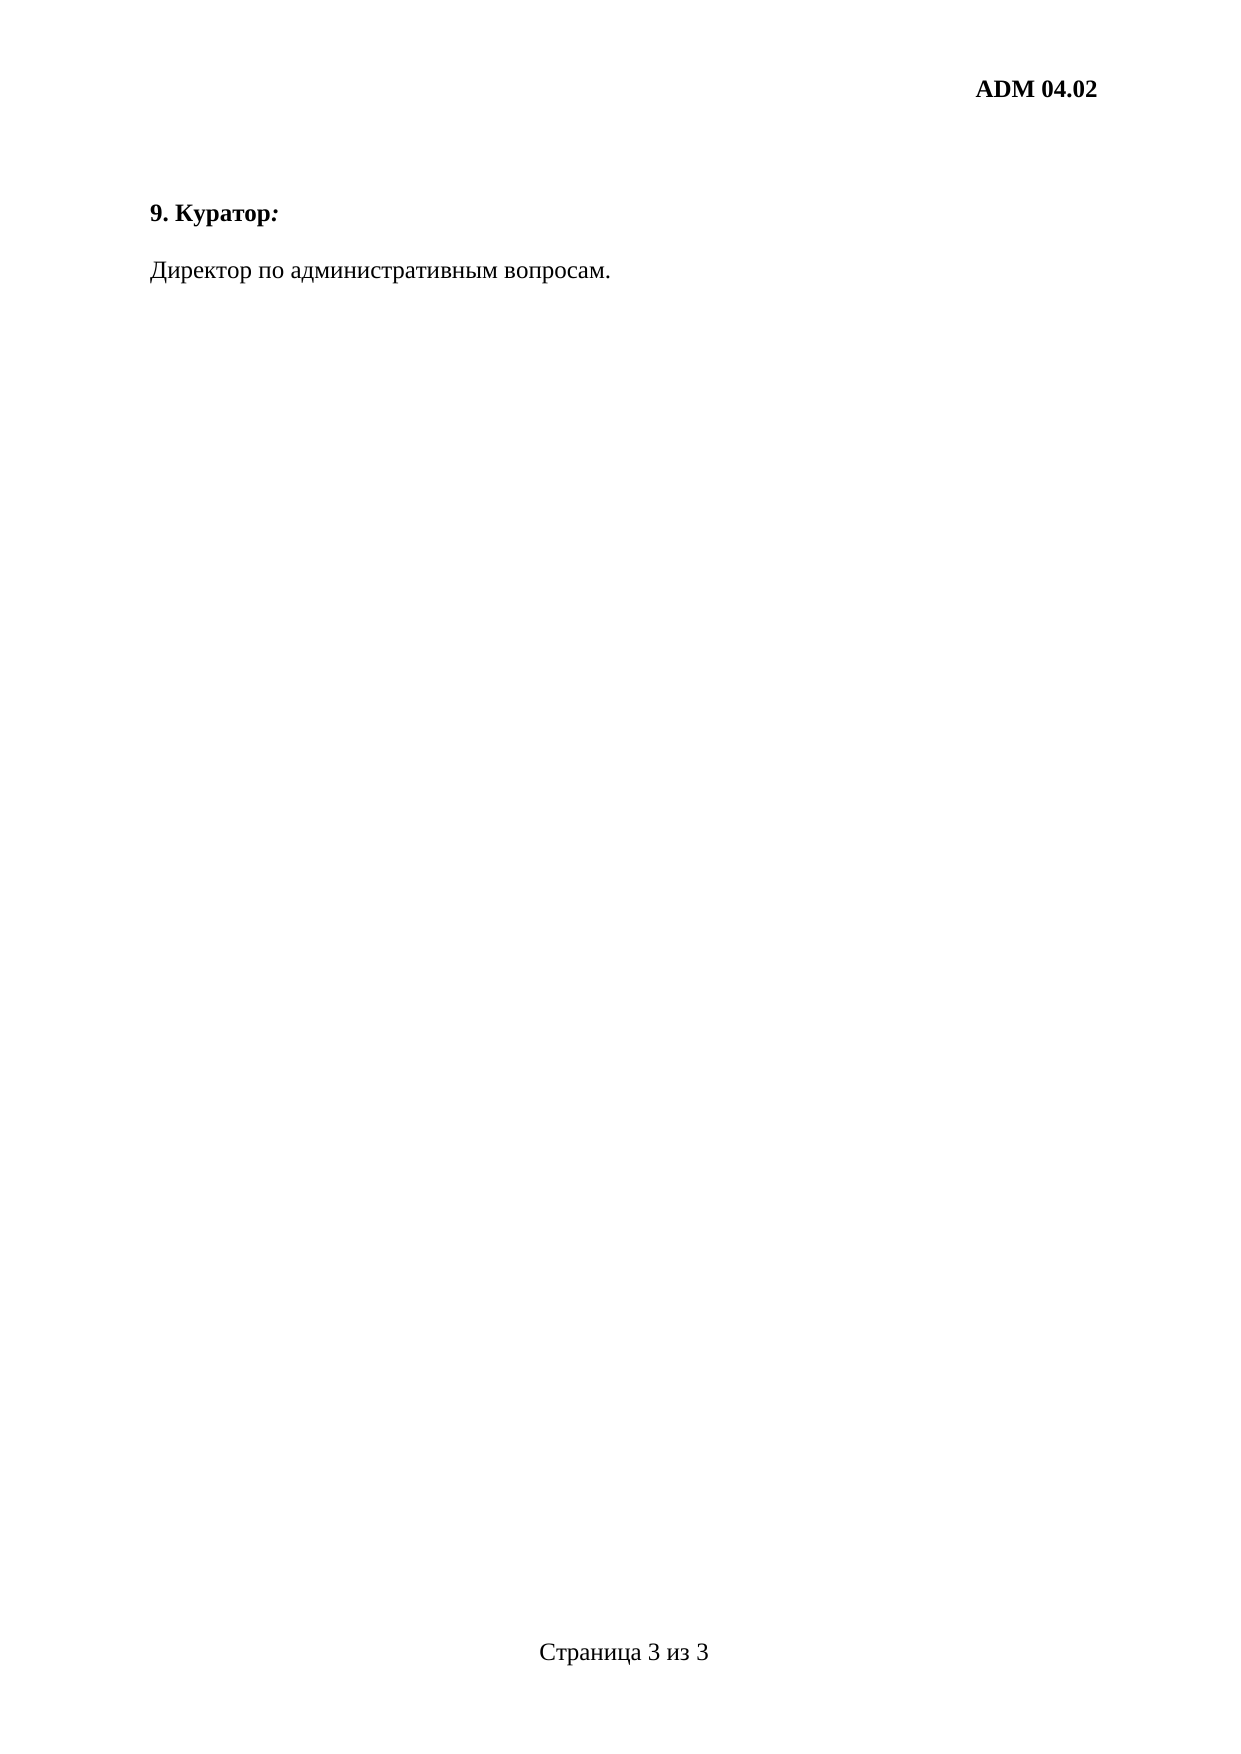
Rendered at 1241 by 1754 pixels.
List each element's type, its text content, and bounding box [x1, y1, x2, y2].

text Директор по административным вопросам. [150, 256, 1097, 284]
text 9. Куратор: [150, 198, 1097, 227]
